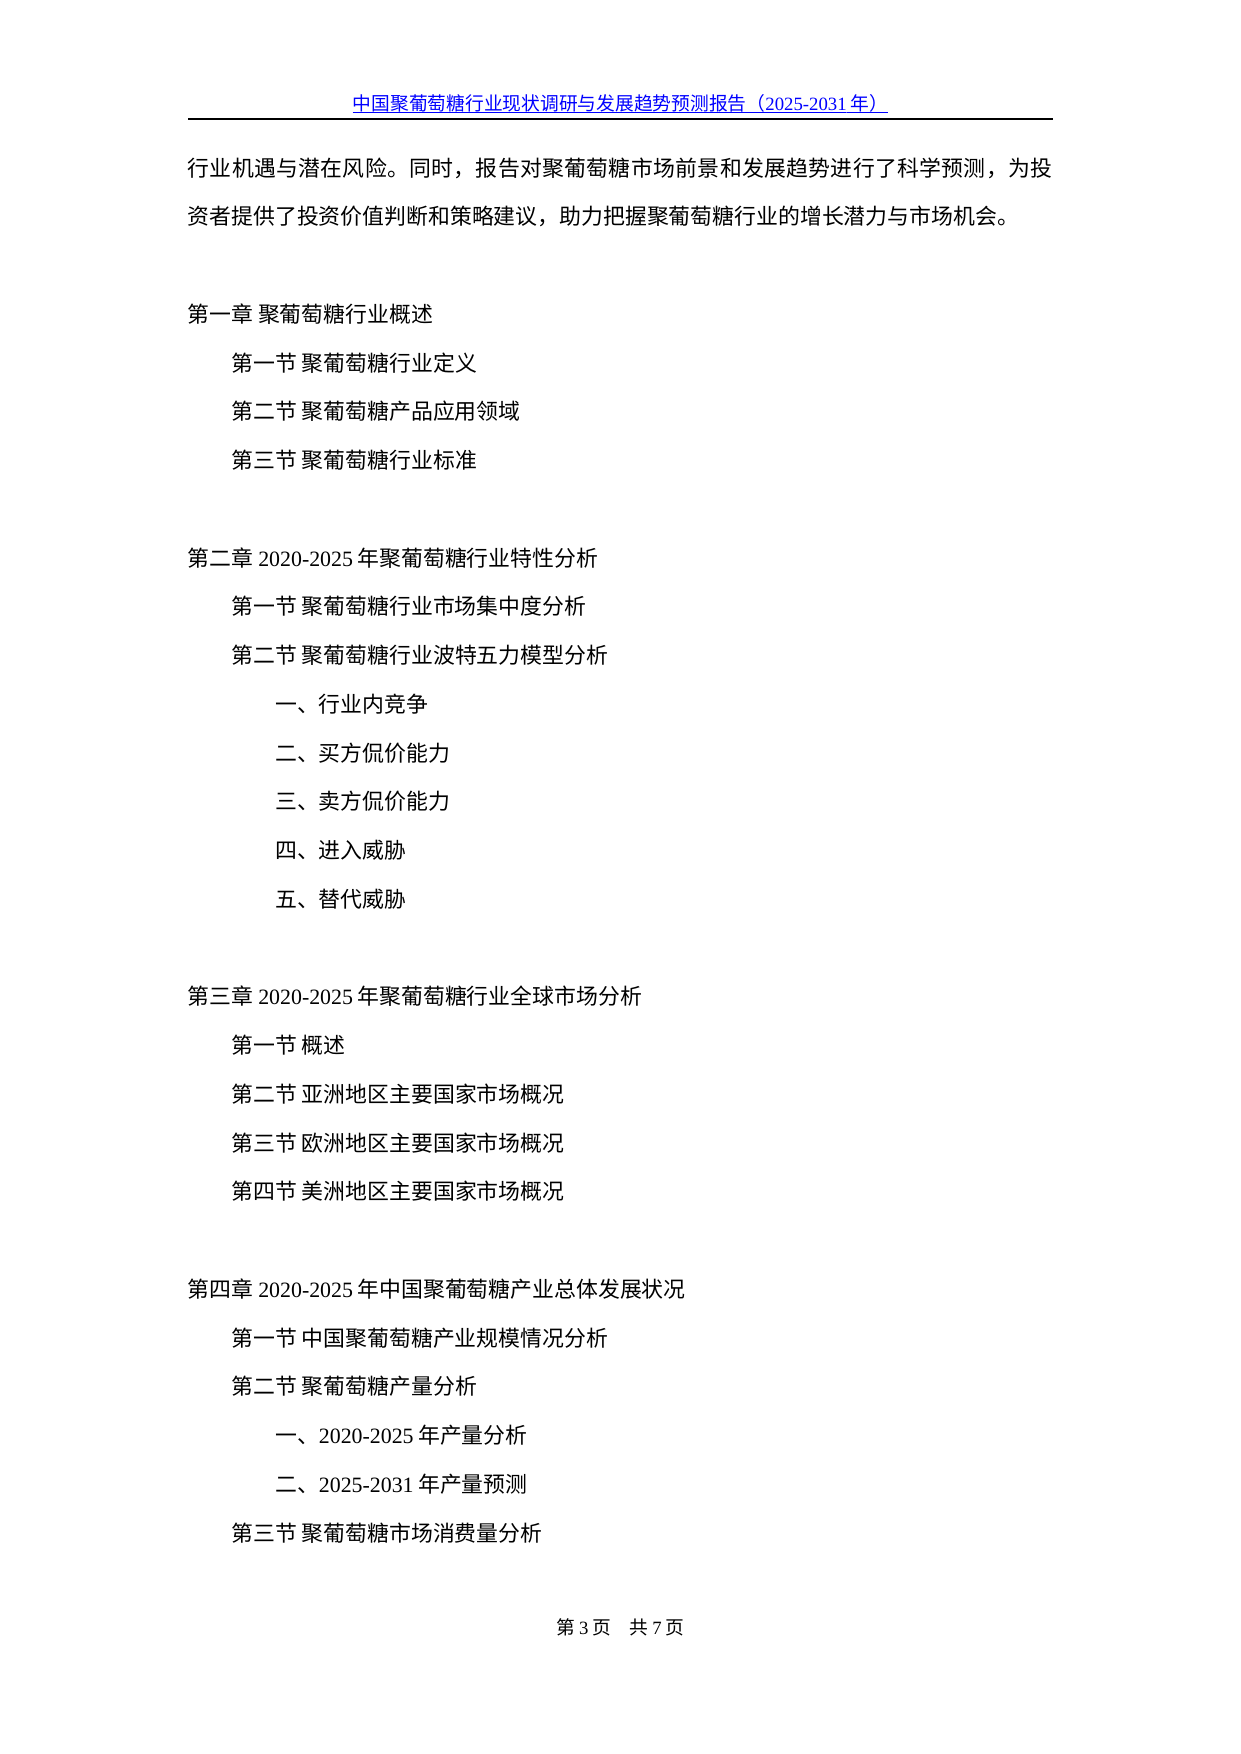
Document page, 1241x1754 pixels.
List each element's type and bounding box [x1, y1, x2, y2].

text [187, 150, 1053, 1548]
